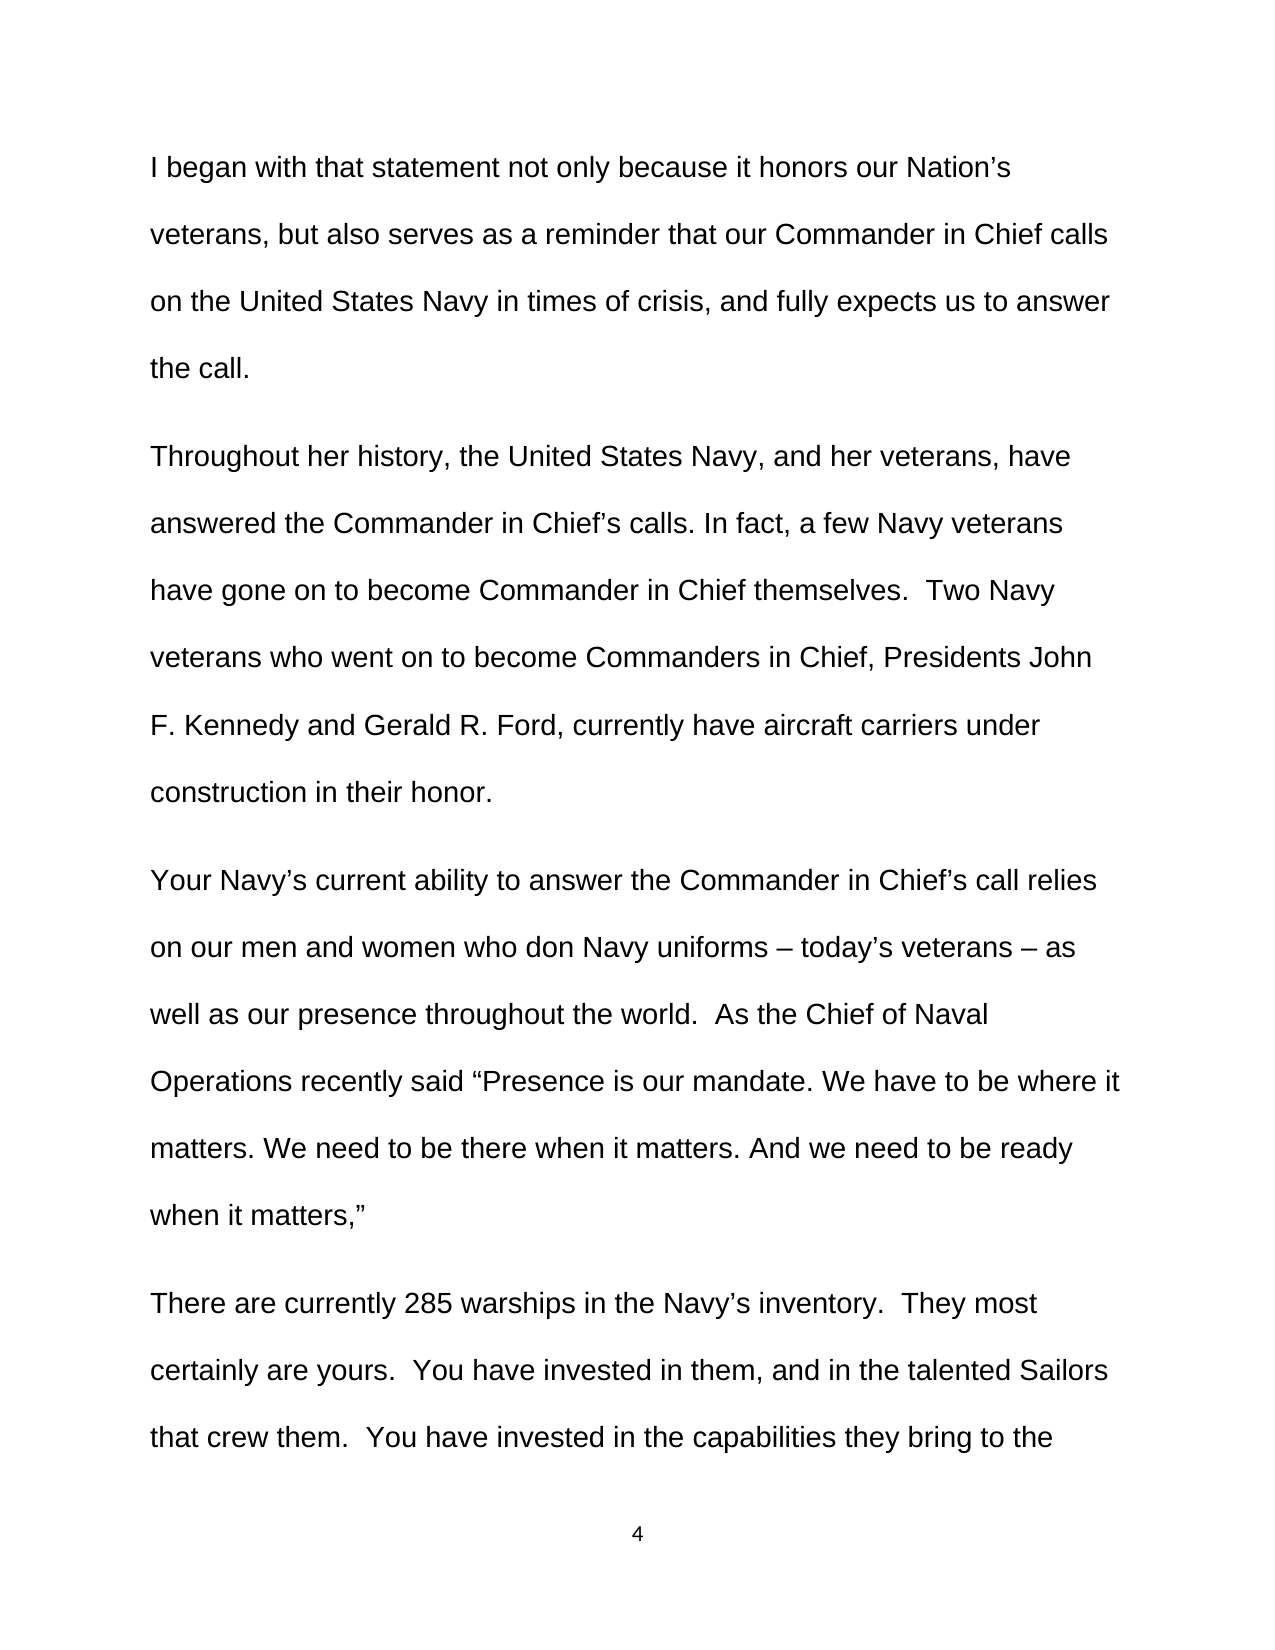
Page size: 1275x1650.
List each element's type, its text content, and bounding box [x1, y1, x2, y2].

text I began with that statement not only because it honors our Nation’s veterans, but also serves as a reminder that our Commander in Chief calls on the United States Navy in times of crisis, and fully expects us to answer the call. [150, 150, 1125, 385]
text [150, 1286, 1125, 1453]
text Throughout her history, the United States Navy, and her veterans, have answered the Commander in Chief’s calls. In fact, a few Navy veterans have gone on to become Commander in Chief themselves. Two Navy veterans who went on to become Commanders in Chief, Presidents John F. Kennedy and Gerald R. Ford, currently have aircraft carriers under construction in their honor. [150, 439, 1125, 808]
text Your Navy’s current ability to answer the Commander in Chief’s call relies on our men and women who don Navy uniforms – today’s veterans – as well as our presence throughout the world. As the Chief of Naval Operations recently said “Presence is our mandate. We have to be where it matters. We need to be there when it matters. And we need to be ready when it matters,” [150, 862, 1125, 1231]
